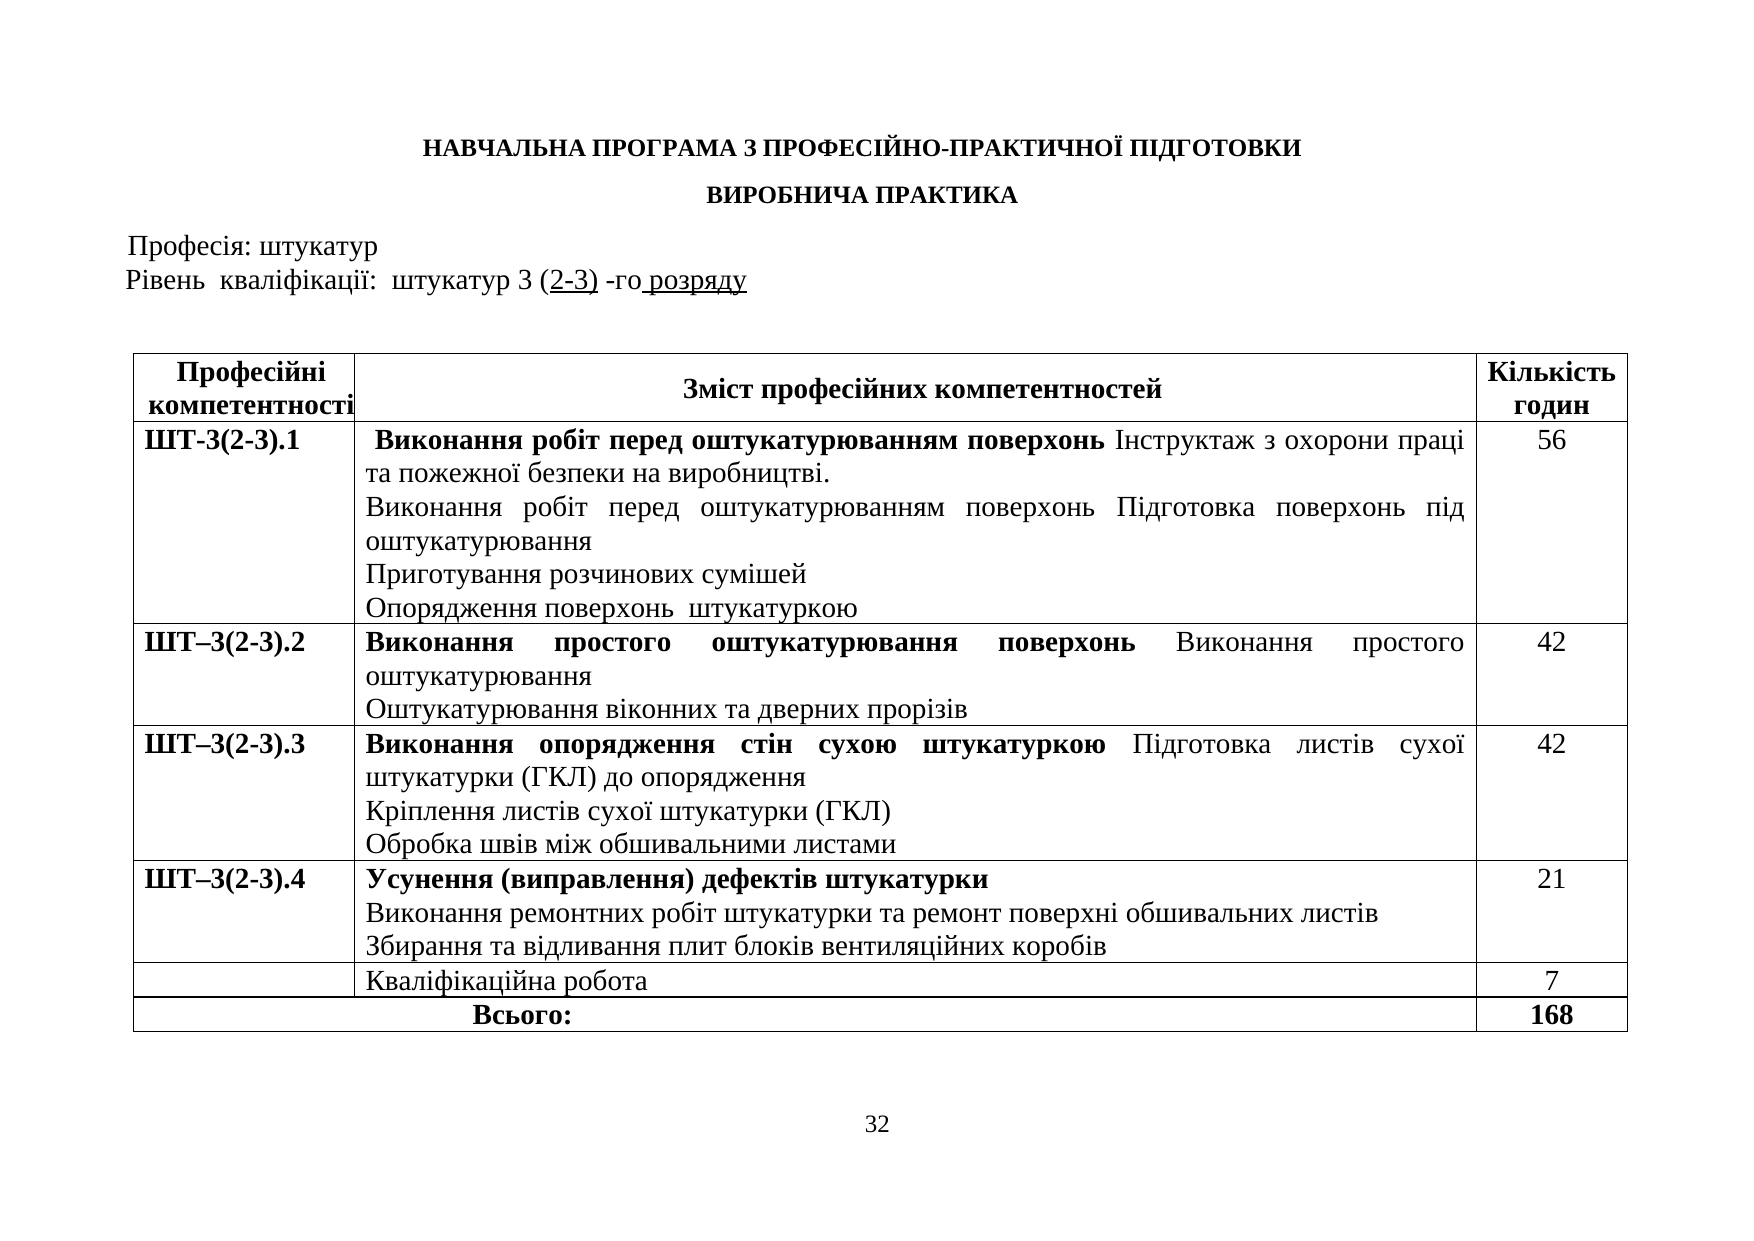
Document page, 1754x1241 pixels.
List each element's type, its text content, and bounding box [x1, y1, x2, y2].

table_cell 42 [1477, 726, 1627, 860]
table_cell ШТ–3(2-3).4 [134, 861, 354, 962]
table_cell Виконання опорядження стін сухою штукатуркою Підготовка листів сухої штукатурки (ГКЛ) до опорядження Кріплення листів сухої штукатурки (ГКЛ) Обробка швів між обшивальними листами [355, 726, 1476, 860]
text Професія: штукатур [89, 228, 1665, 262]
text Рівень кваліфікації: штукатур 3 (2-3) -го розряду [89, 262, 1665, 295]
table_header Зміст професійних компетентностей [355, 354, 1476, 421]
table_cell ШТ-3(2-3).1 [134, 422, 354, 623]
table_cell 21 [1477, 861, 1627, 962]
table_cell 7 [1477, 963, 1627, 996]
table_cell 42 [1477, 624, 1627, 725]
table_header Професійні компетентності [134, 354, 354, 421]
table_cell ШТ–3(2-3).2 [134, 624, 354, 725]
table_cell Кваліфікаційна робота [355, 963, 1476, 996]
table_cell ШТ–3(2-3).3 [134, 726, 354, 860]
table_cell 56 [1477, 422, 1627, 623]
text ВИРОБНИЧА ПРАКТИКА [44, 181, 1665, 209]
text НАВЧАЛЬНА ПРОГРАМА З ПРОФЕСІЙНО-ПРАКТИЧНОЇ ПІДГОТОВКИ [44, 133, 1665, 162]
table_cell Виконання робіт перед оштукатурюванням поверхонь Інструктаж з охорони праці та пожежної безпеки на виробництві. Виконання робіт перед оштукатурюванням поверхонь Підготовка поверхонь під оштукатурювання Приготування розчинових сумішей Опорядження поверхонь штукатуркою [355, 422, 1476, 623]
table_cell [134, 963, 354, 996]
table_cell 168 [1477, 998, 1627, 1031]
table_cell Усунення (виправлення) дефектів штукатурки Виконання ремонтних робіт штукатурки та ремонт поверхні обшивальних листів Збирання та відливання плит блоків вентиляційних коробів [355, 861, 1476, 962]
table_header Кількість годин [1477, 354, 1627, 421]
table_cell Всього: [134, 998, 1476, 1031]
table_cell Виконання простого оштукатурювання поверхонь Виконання простого оштукатурювання Оштукатурювання віконних та дверних прорізів [355, 624, 1476, 725]
